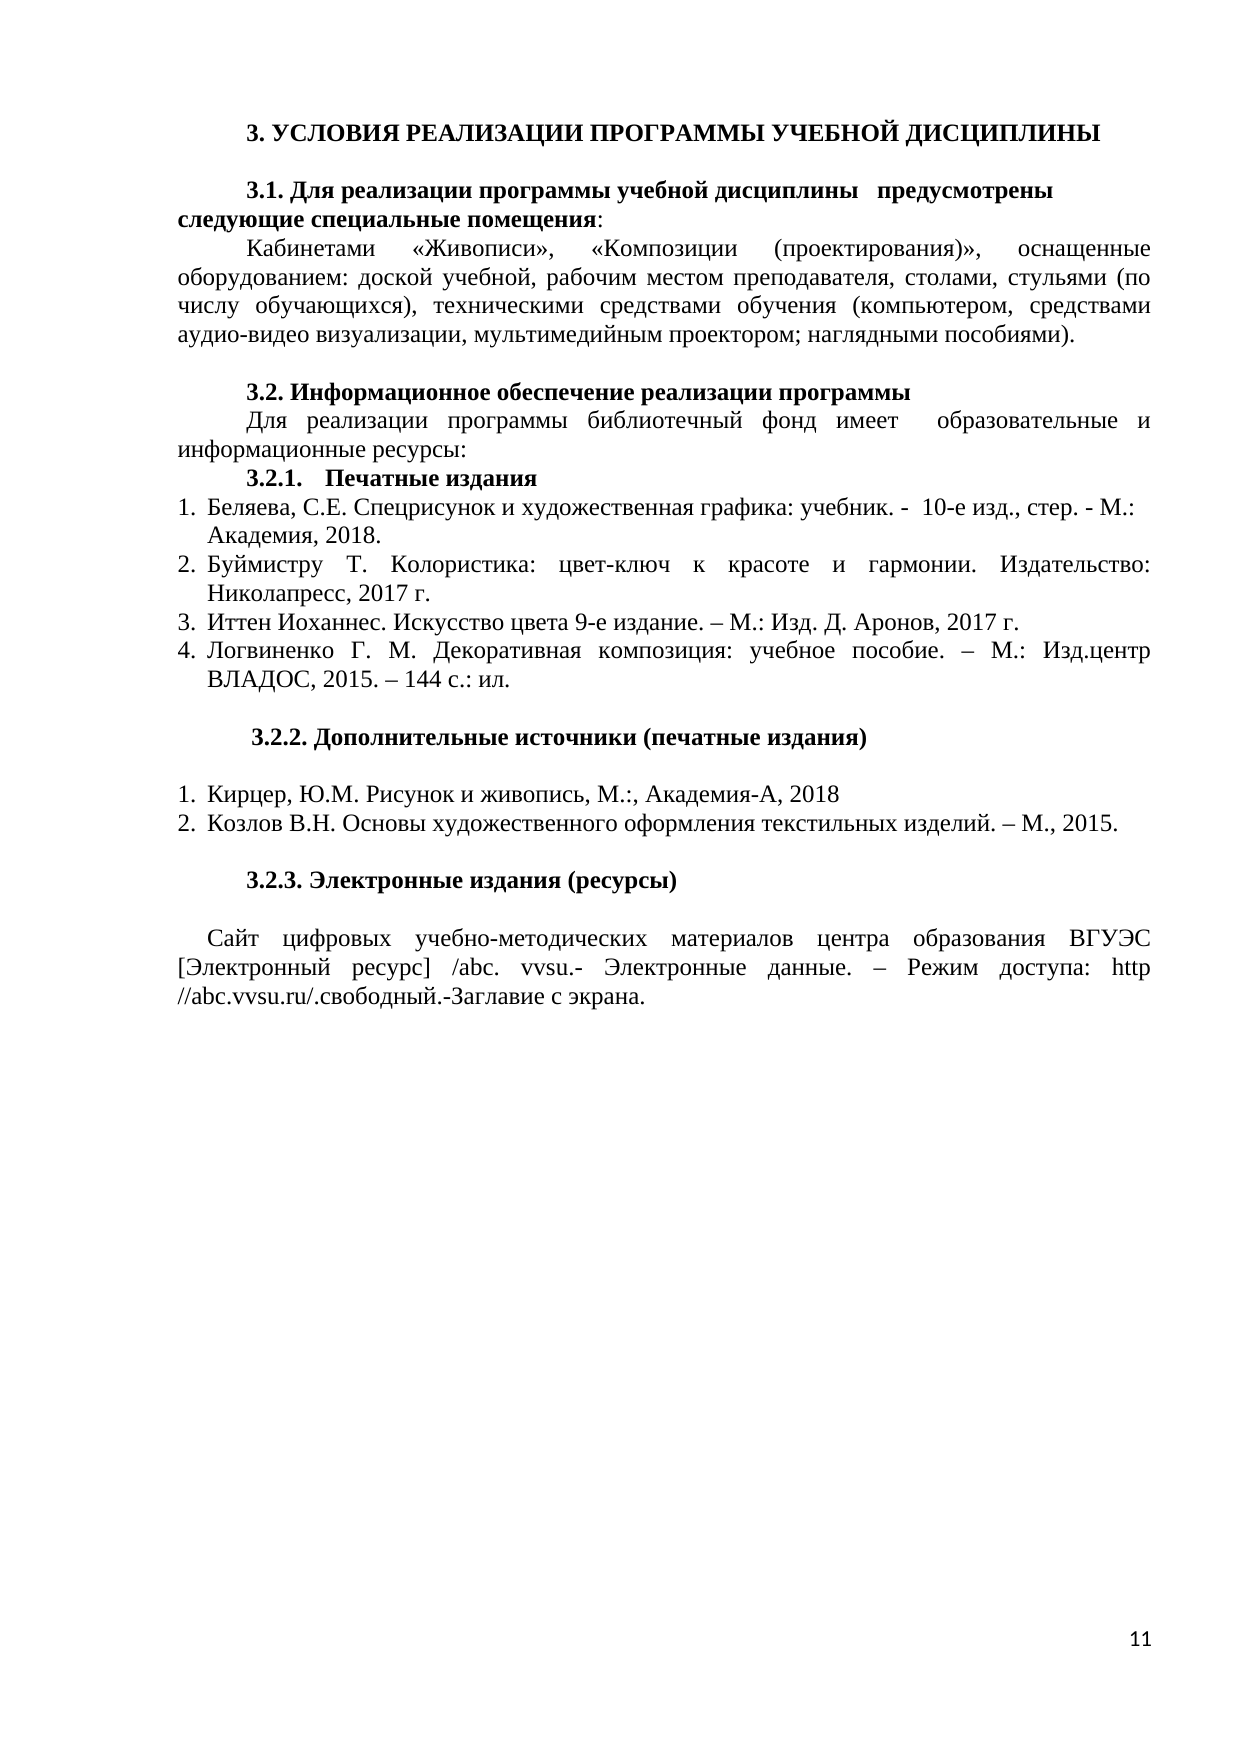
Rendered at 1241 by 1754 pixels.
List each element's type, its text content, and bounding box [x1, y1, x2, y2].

list Беляева, С.Е. Спецрисунок и художественная графика: учебник. - 10-е изд., стер. - М.: Академия, 2018. [177, 492, 1152, 549]
text 3.2.1. Печатные издания [177, 463, 1152, 492]
list Иттен Иоханнес. Искусство цвета 9-е издание. – М.: Изд. Д. Аронов, 2017 г. [177, 607, 1152, 636]
text 3.1. Для реализации программы учебной дисциплины предусмотрены следующие специальные помещения: [177, 176, 1152, 233]
list Козлов В.Н. Основы художественного оформления текстильных изделий. – М., 2015. [177, 808, 1152, 837]
list Логвиненко Г. М. Декоративная композиция: учебное пособие. – М.: Изд.центр ВЛАДОС, 2015. – 144 с.: ил. [177, 636, 1152, 693]
text 3. УСЛОВИЯ РЕАЛИЗАЦИИ ПРОГРАММЫ УЧЕБНОЙ ДИСЦИПЛИНЫ [177, 118, 1152, 147]
list 3.2.3. Электронные издания (ресурсы) [177, 866, 1152, 894]
list Буймистру Т. Колористика: цвет-ключ к красоте и гармонии. Издательство: Николапресс, 2017 г. [177, 549, 1152, 607]
text Для реализации программы библиотечный фонд имеет образовательные и информационные ресурсы: [177, 406, 1152, 463]
list Кирцер, Ю.М. Рисунок и живопись, М.:, Академия-А, 2018 [177, 779, 1152, 808]
text Сайт цифровых учебно-методических материалов центра образования ВГУЭС [Электронный ресурс] /abc. vvsu.- Электронные данные. – Режим доступа: http //abc.vvsu.ru/.свободный.-Заглавие с экрана. [177, 923, 1152, 1010]
text 3.2. Информационное обеспечение реализации программы [177, 377, 1152, 406]
text Кабинетами «Живописи», «Композиции (проектирования)», оснащенные оборудованием: доской учебной, рабочим местом преподавателя, столами, стульями (по числу обучающихся), техническими средствами обучения (компьютером, средствами аудио-видео визуализации, мультимедийным проектором; наглядными пособиями). [177, 233, 1152, 348]
list 3.2.2. Дополнительные источники (печатные издания) [251, 722, 1152, 751]
